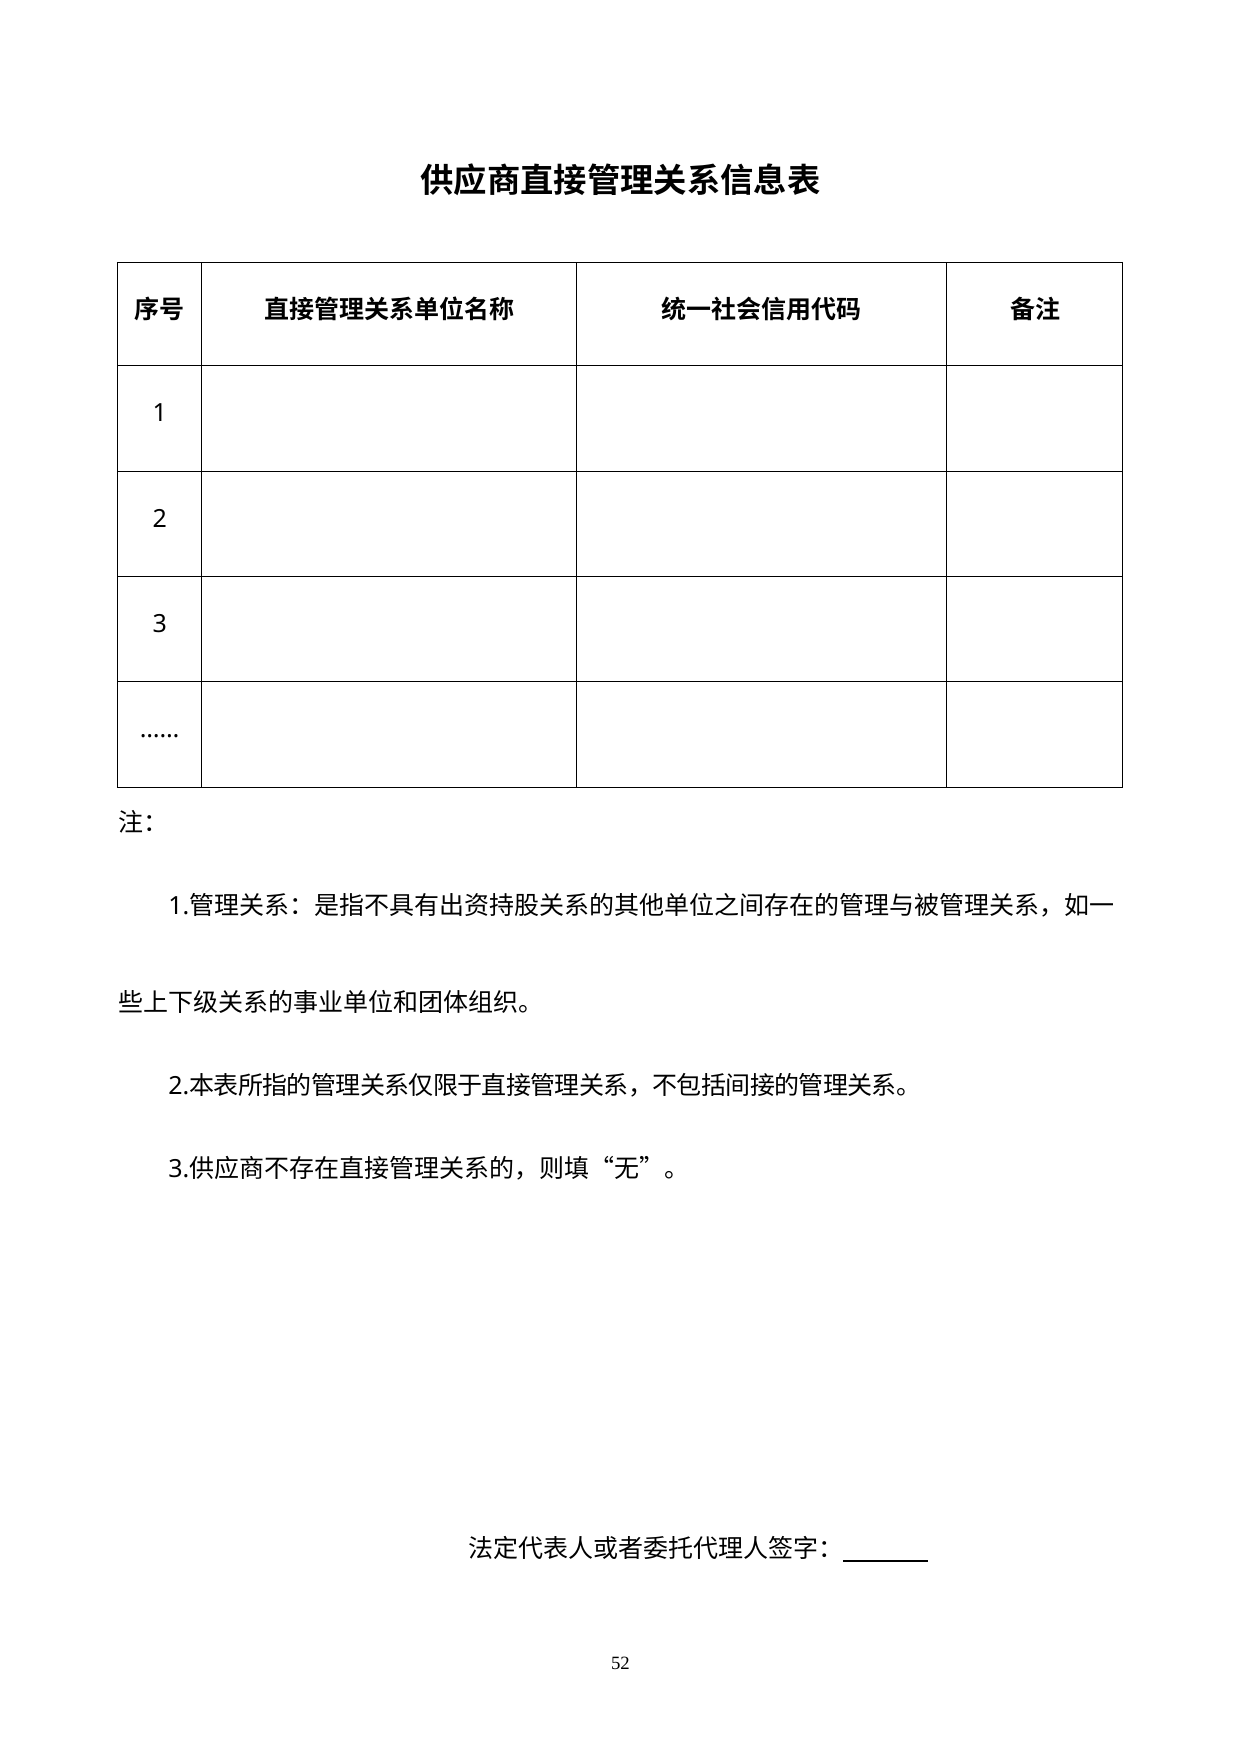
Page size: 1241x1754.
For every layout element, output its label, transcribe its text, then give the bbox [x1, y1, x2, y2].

table_cell 3 [118, 577, 201, 681]
table_header 备注 [947, 263, 1122, 365]
table_cell [947, 577, 1122, 681]
table_header 序号 [118, 263, 201, 365]
table_cell [947, 366, 1122, 471]
table_cell [947, 472, 1122, 576]
table_cell [202, 472, 576, 576]
text 1.管理关系：是指不具有出资持股关系的其他单位之间存在的管理与被管理关系，如一些上下级关系的事业单位和团体组织。 [118, 871, 1122, 1033]
text 注： [118, 788, 1122, 853]
table_cell 2 [118, 472, 201, 576]
table_header 直接管理关系单位名称 [202, 263, 576, 365]
table_cell …… [118, 682, 201, 787]
table_header 统一社会信用代码 [577, 263, 946, 365]
table_cell [577, 472, 946, 576]
table_cell [577, 682, 946, 787]
table_cell [202, 577, 576, 681]
text 2.本表所指的管理关系仅限于直接管理关系，不包括间接的管理关系。 [118, 1051, 1122, 1116]
table_cell 1 [118, 366, 201, 471]
table_cell [202, 682, 576, 787]
table_cell [202, 366, 576, 471]
text 供应商直接管理关系信息表 [118, 146, 1122, 211]
text 3.供应商不存在直接管理关系的，则填“无”。 [118, 1134, 1122, 1199]
table_cell [947, 682, 1122, 787]
table_cell [577, 366, 946, 471]
text 法定代表人或者委托代理人签字： [118, 1514, 1072, 1579]
table_cell [577, 577, 946, 681]
